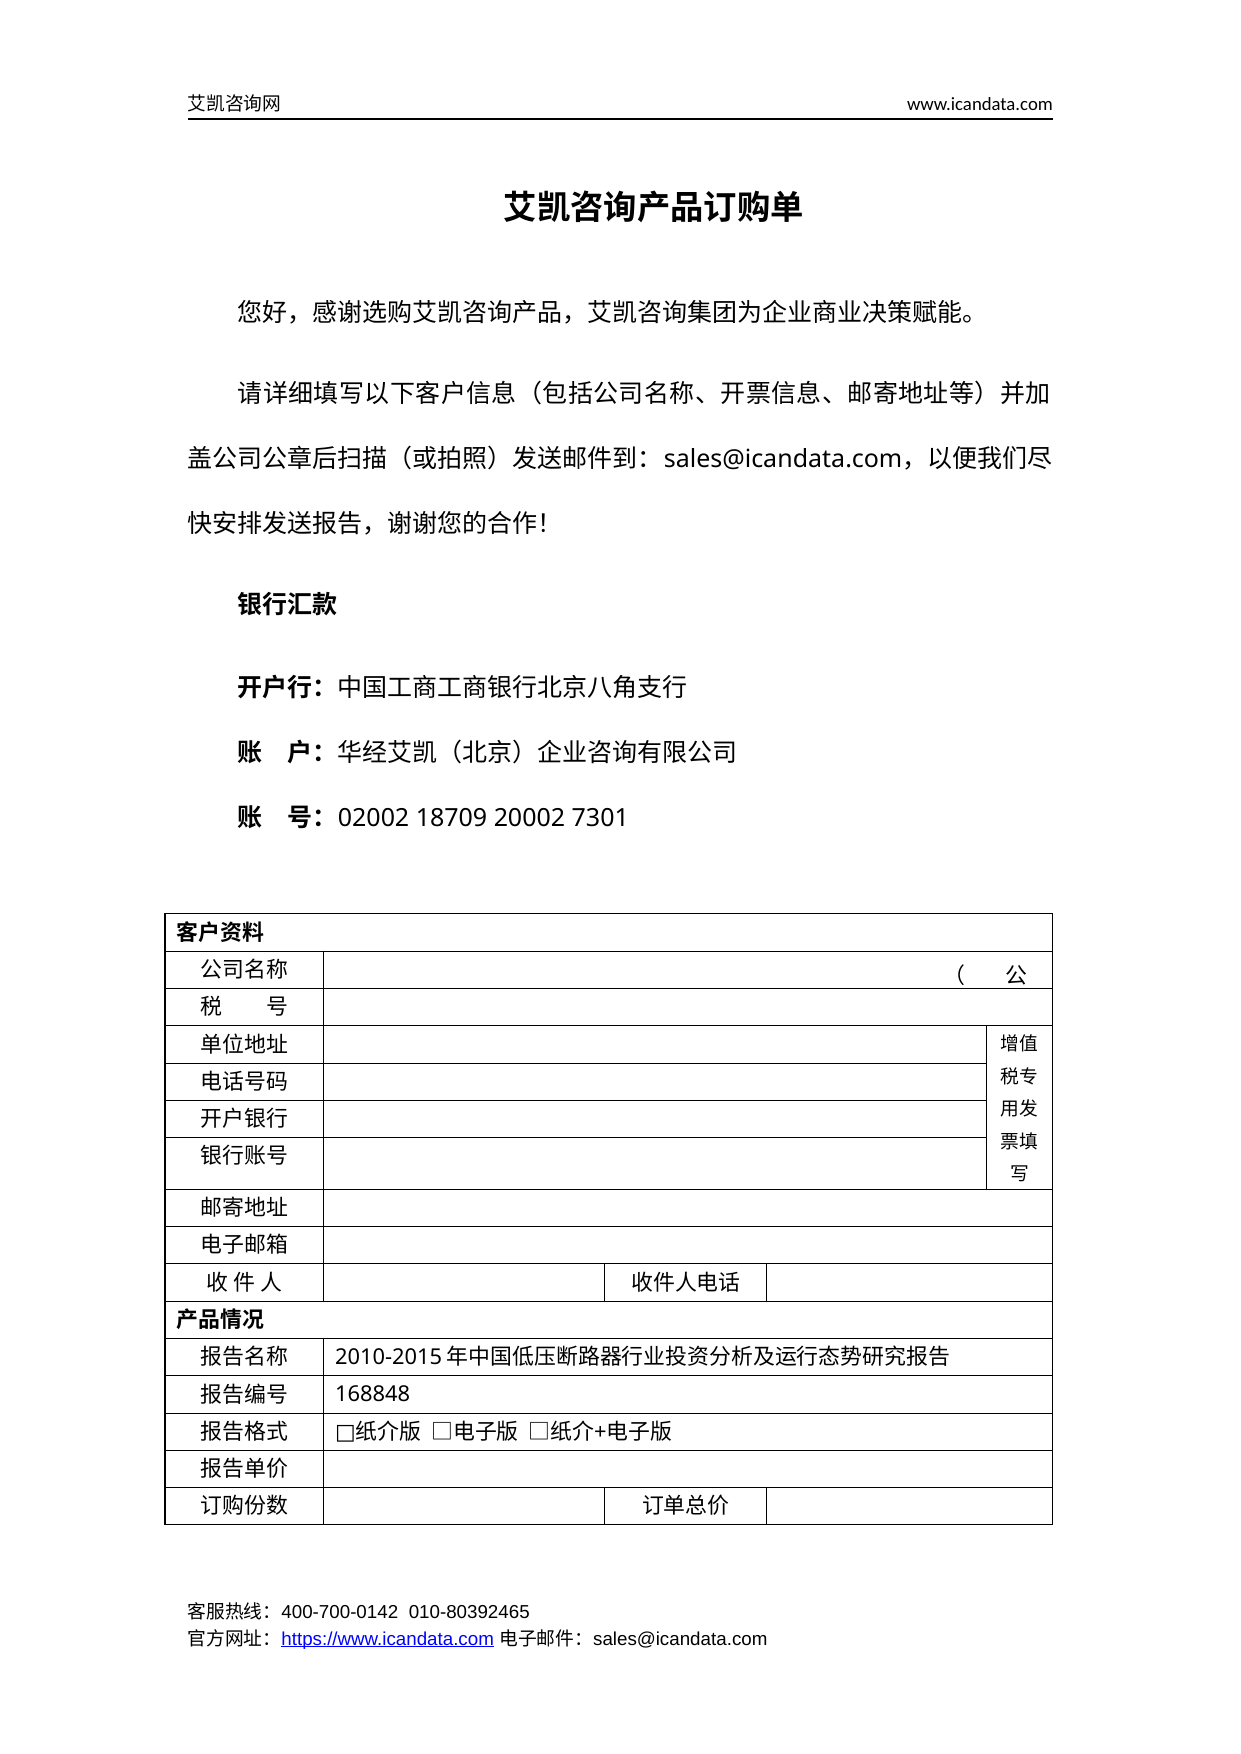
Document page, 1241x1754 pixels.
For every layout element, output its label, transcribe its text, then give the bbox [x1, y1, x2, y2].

text 您好，感谢选购艾凯咨询产品，艾凯咨询集团为企业商业决策赋能。 [187, 278, 1053, 343]
table_cell [324, 1138, 986, 1189]
table_cell [767, 1264, 1052, 1301]
table_cell 订购份数 [166, 1488, 323, 1524]
table_cell 收件人电话 [605, 1264, 766, 1301]
table_cell [324, 952, 1052, 988]
table_cell [324, 1101, 986, 1137]
table_cell [767, 1488, 1052, 1524]
table_cell □纸介版 □电子版 □纸介+电子版 [324, 1414, 1052, 1450]
table_cell [324, 1190, 1052, 1226]
table_cell [324, 1264, 604, 1301]
text 银行汇款 [187, 570, 1053, 635]
table_cell 邮寄地址 [166, 1190, 323, 1226]
table_cell 收 件 人 [166, 1264, 323, 1301]
table_cell [324, 1488, 604, 1524]
table_cell 公司名称 [166, 952, 323, 988]
text 开户行：中国工商工商银行北京八角支行 [187, 653, 1053, 718]
table_cell [324, 1026, 986, 1062]
table_cell 银行账号 [166, 1138, 323, 1189]
text 账 号：02002 18709 20002 7301 [187, 783, 1053, 848]
table_cell 2010-2015年中国低压断路器行业投资分析及运行态势研究报告 [324, 1339, 1052, 1375]
table_cell 电话号码 [166, 1064, 323, 1100]
table_cell [324, 1064, 986, 1100]
text 请详细填写以下客户信息（包括公司名称、开票信息、邮寄地址等）并加盖公司公章后扫描（或拍照）发送邮件到：sales@icandata.com，以便我们尽快安排发送报告，谢谢您的合作！ [187, 359, 1053, 554]
table_cell [324, 1451, 1052, 1487]
table_cell 税 号 [166, 989, 323, 1025]
table_cell 增值税专用发票填写 [987, 1026, 1052, 1189]
text 艾凯咨询产品订购单 [187, 172, 1053, 237]
table_cell 产品情况 [166, 1302, 1052, 1338]
table_cell 单位地址 [166, 1026, 323, 1062]
table_cell 168848 [324, 1376, 1052, 1412]
table_cell [324, 989, 1052, 1025]
table_cell 开户银行 [166, 1101, 323, 1137]
table_cell 报告单价 [166, 1451, 323, 1487]
text 账 户：华经艾凯（北京）企业咨询有限公司 [187, 718, 1053, 783]
table_cell 订单总价 [605, 1488, 766, 1524]
table_cell [324, 1227, 1052, 1263]
table_cell 报告格式 [166, 1414, 323, 1450]
table_cell 电子邮箱 [166, 1227, 323, 1263]
table_cell 报告名称 [166, 1339, 323, 1375]
table_cell 报告编号 [166, 1376, 323, 1412]
table_header 客户资料 [166, 914, 1052, 951]
